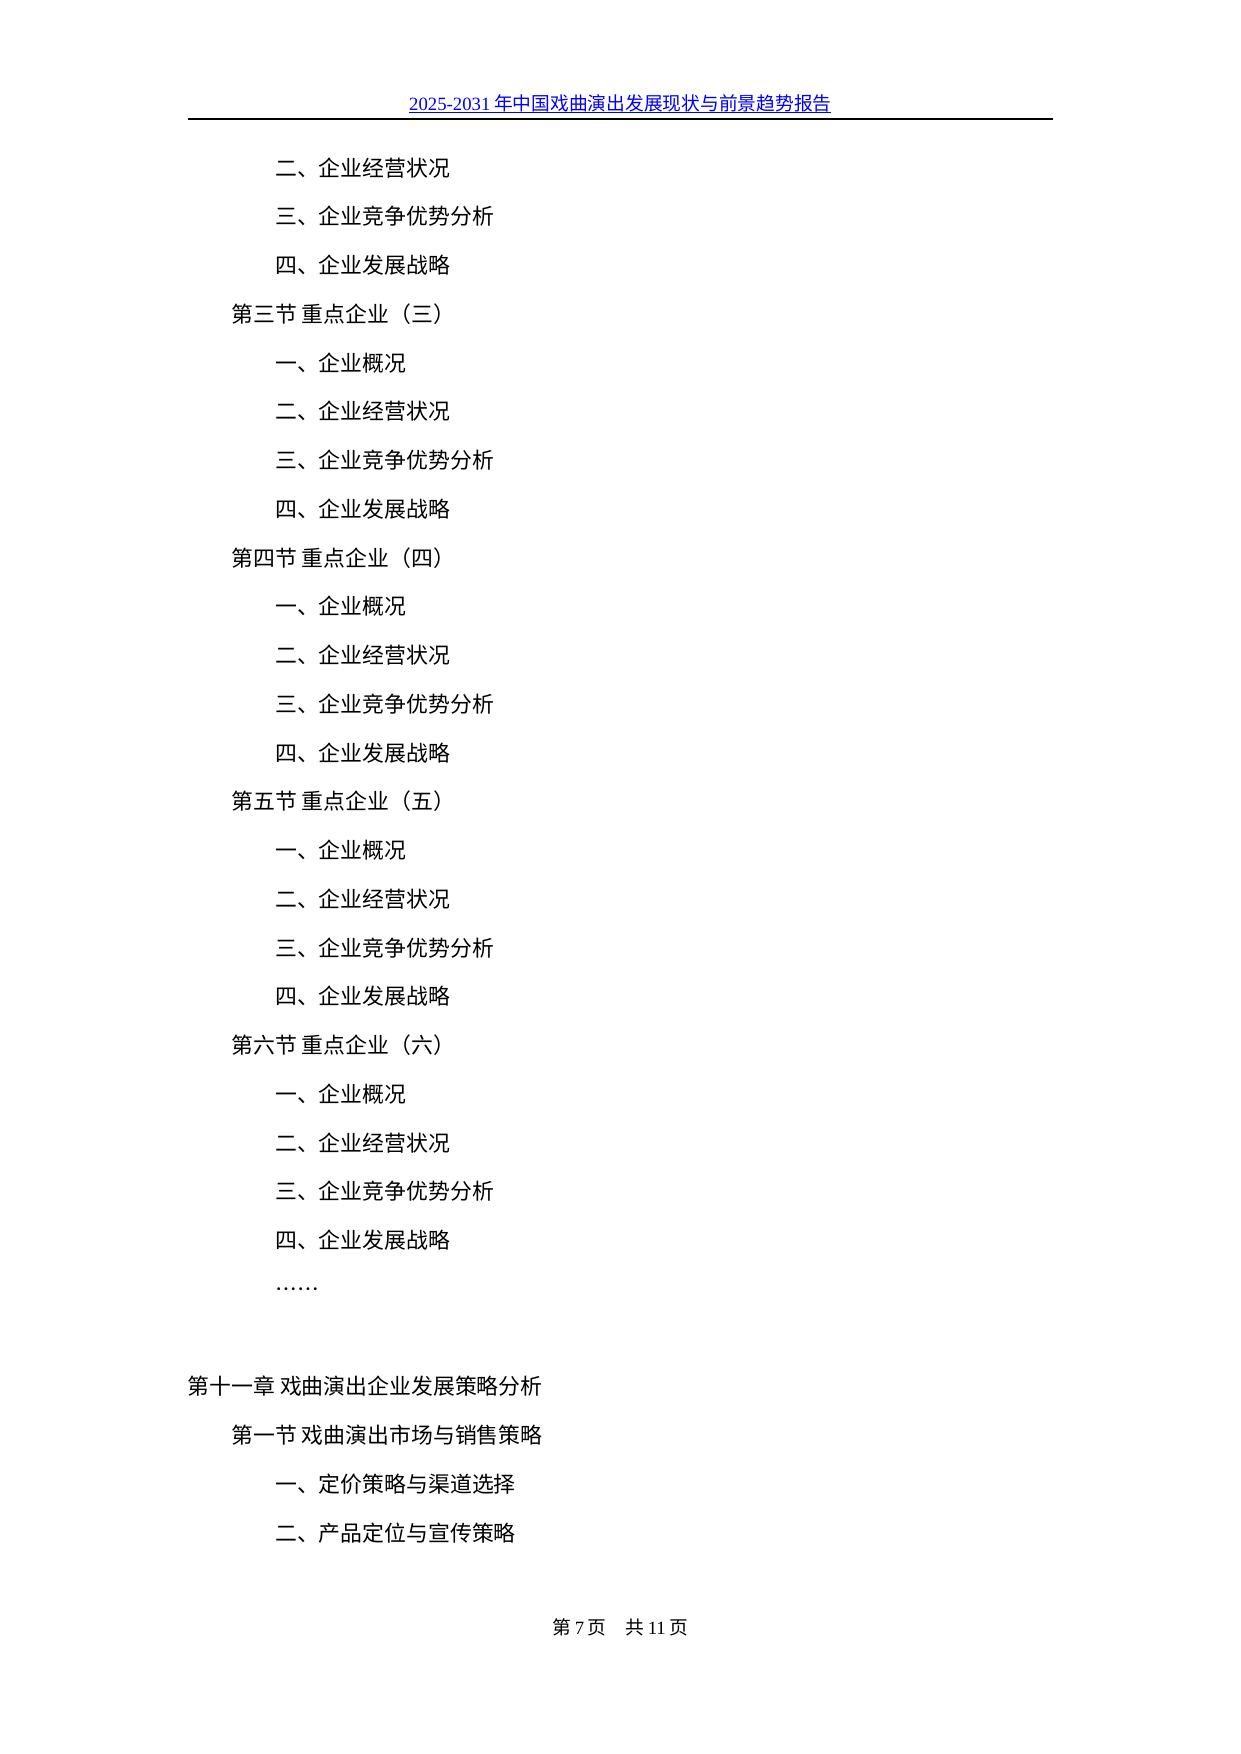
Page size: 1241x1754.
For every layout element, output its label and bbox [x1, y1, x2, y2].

text [187, 150, 1053, 1548]
